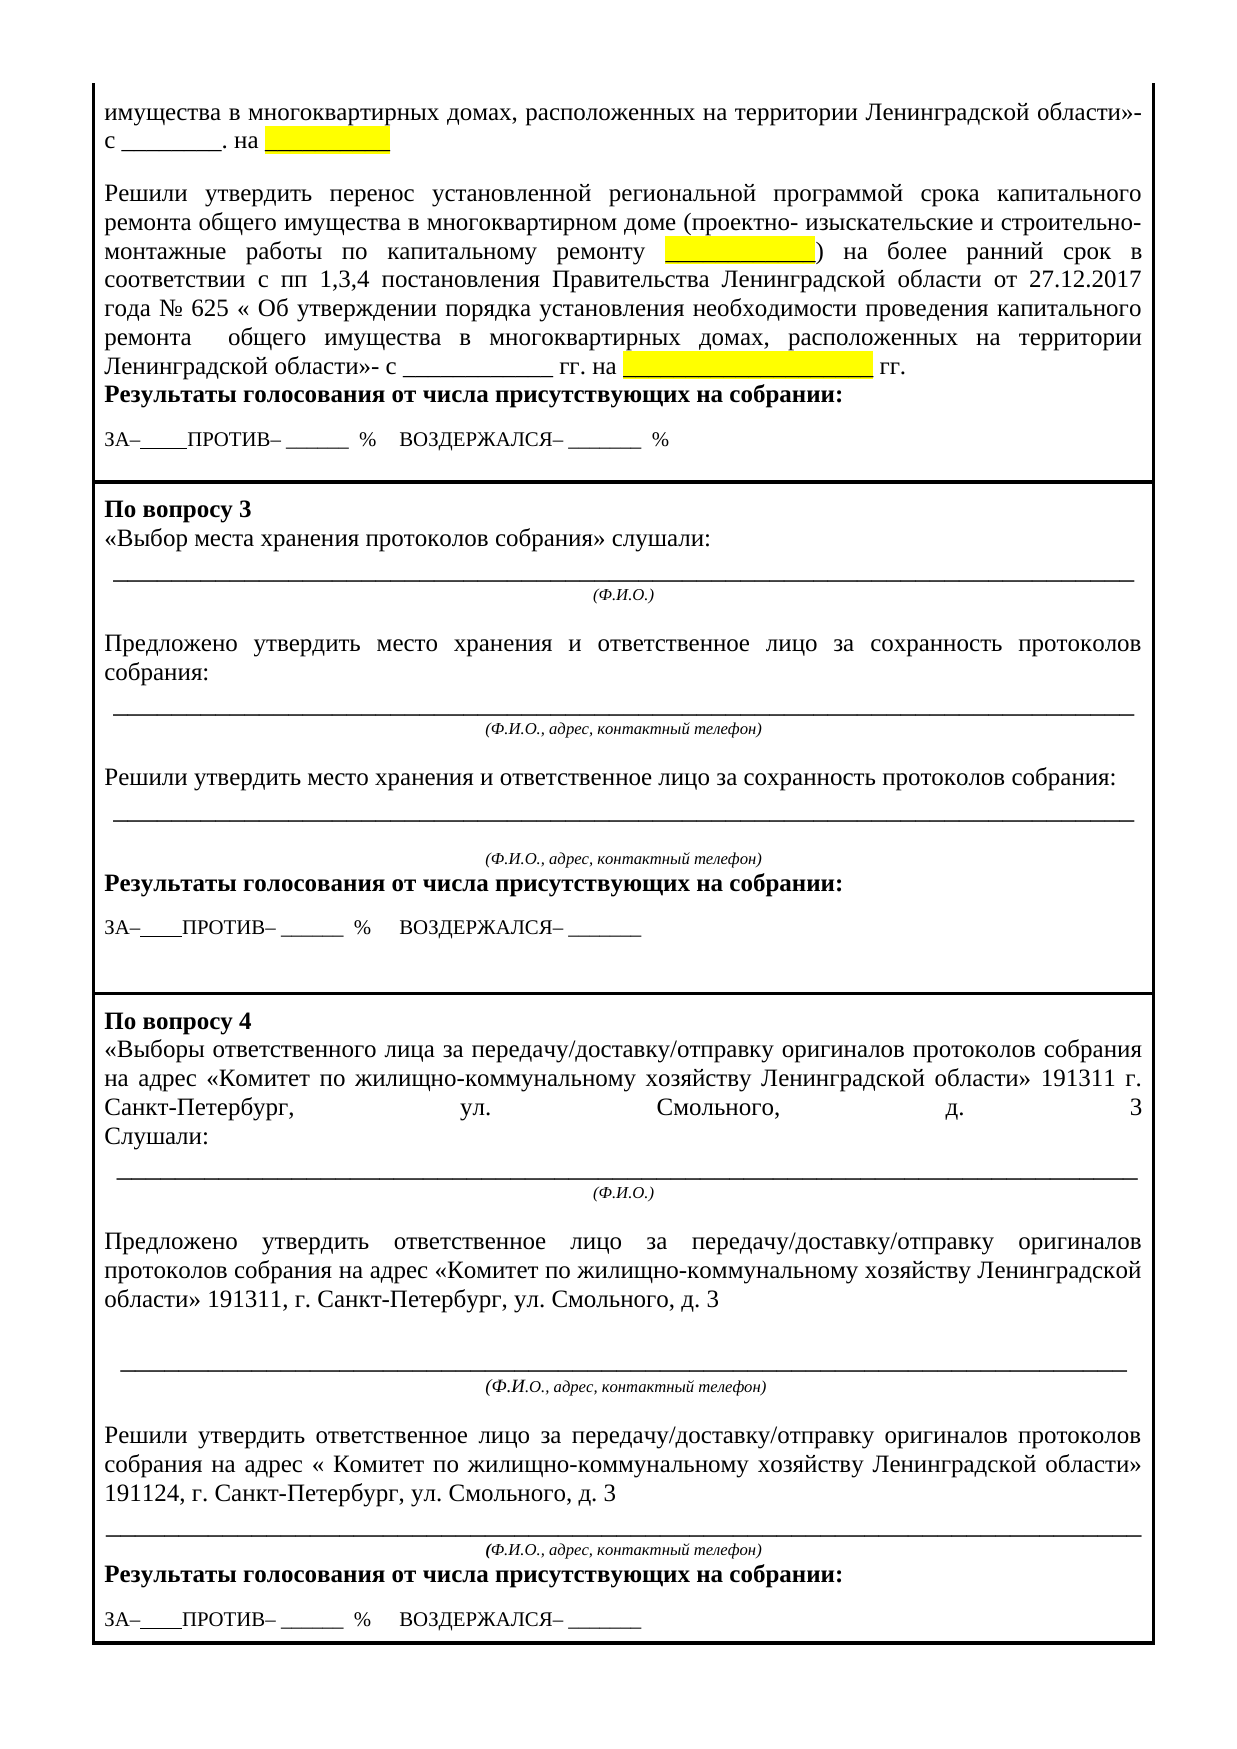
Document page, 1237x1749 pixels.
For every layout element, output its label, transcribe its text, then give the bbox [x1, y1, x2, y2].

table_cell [95, 86, 1152, 165]
table_cell Предложено утвердить ответственное лицо за передачу/доставку/отправку оригиналов протоколов собрания на адрес «Комитет по жилищно-коммунальному хозяйству Ленинградской области» 191311, г. Санкт-Петербург, ул. Смольного, д. 3 _____________________________________________________________________ (Ф.И.О., адрес, контактный телефон) [95, 1216, 1152, 1407]
table_cell Решили утвердить место хранения и ответственное лицо за сохранность протоколов собрания: ______________________________________________________________________ (Ф.И.О., адрес, контактный телефон) Результаты голосования от числа присутствующих на собрании: ЗА– ПРОТИВ– ______ % ВОЗДЕРЖАЛСЯ– _______ [95, 752, 1152, 992]
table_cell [95, 1410, 1152, 1641]
table_cell Предложено утвердить место хранения и ответственное лицо за сохранность протоколов собрания: ______________________________________________________________________ (Ф.И.О., адрес, контактный телефон) [95, 618, 1152, 749]
table_cell Решили утвердить перенос установленной региональной программой срока капитального ремонта общего имущества в многоквартирном доме (проектно- изыскательские и строительно-монтажные работы по капитальному ремонту ____________) на более ранний срок в соответствии с пп 1,3,4 постановления Правительства Ленинградской области от 27.12.2017 года № 625 « Об утверждении порядка установления необходимости проведения капитального ремонта общего имущества в многоквартирных домах, расположенных на территории Ленинградской области»- с ____________ гг. на ____________________ гг. Результаты голосования от числа присутствующих на собрании: ЗА– ПРОТИВ– ______ % ВОЗДЕРЖАЛСЯ– _______ % [95, 168, 1152, 480]
table_cell По вопросу 4 «Выборы ответственного лица за передачу/доставку/отправку оригиналов протоколов собрания на адрес «Комитет по жилищно-коммунальному хозяйству Ленинградской области» 191311 г. Санкт-Петербург, ул. Смольного, д. 3 Слушали: ______________________________________________________________________ (Ф.И.О.) [95, 995, 1152, 1213]
table_cell По вопросу 3 «Выбор места хранения протоколов собрания» слушали: ______________________________________________________________________ (Ф.И.О.) [95, 484, 1152, 614]
